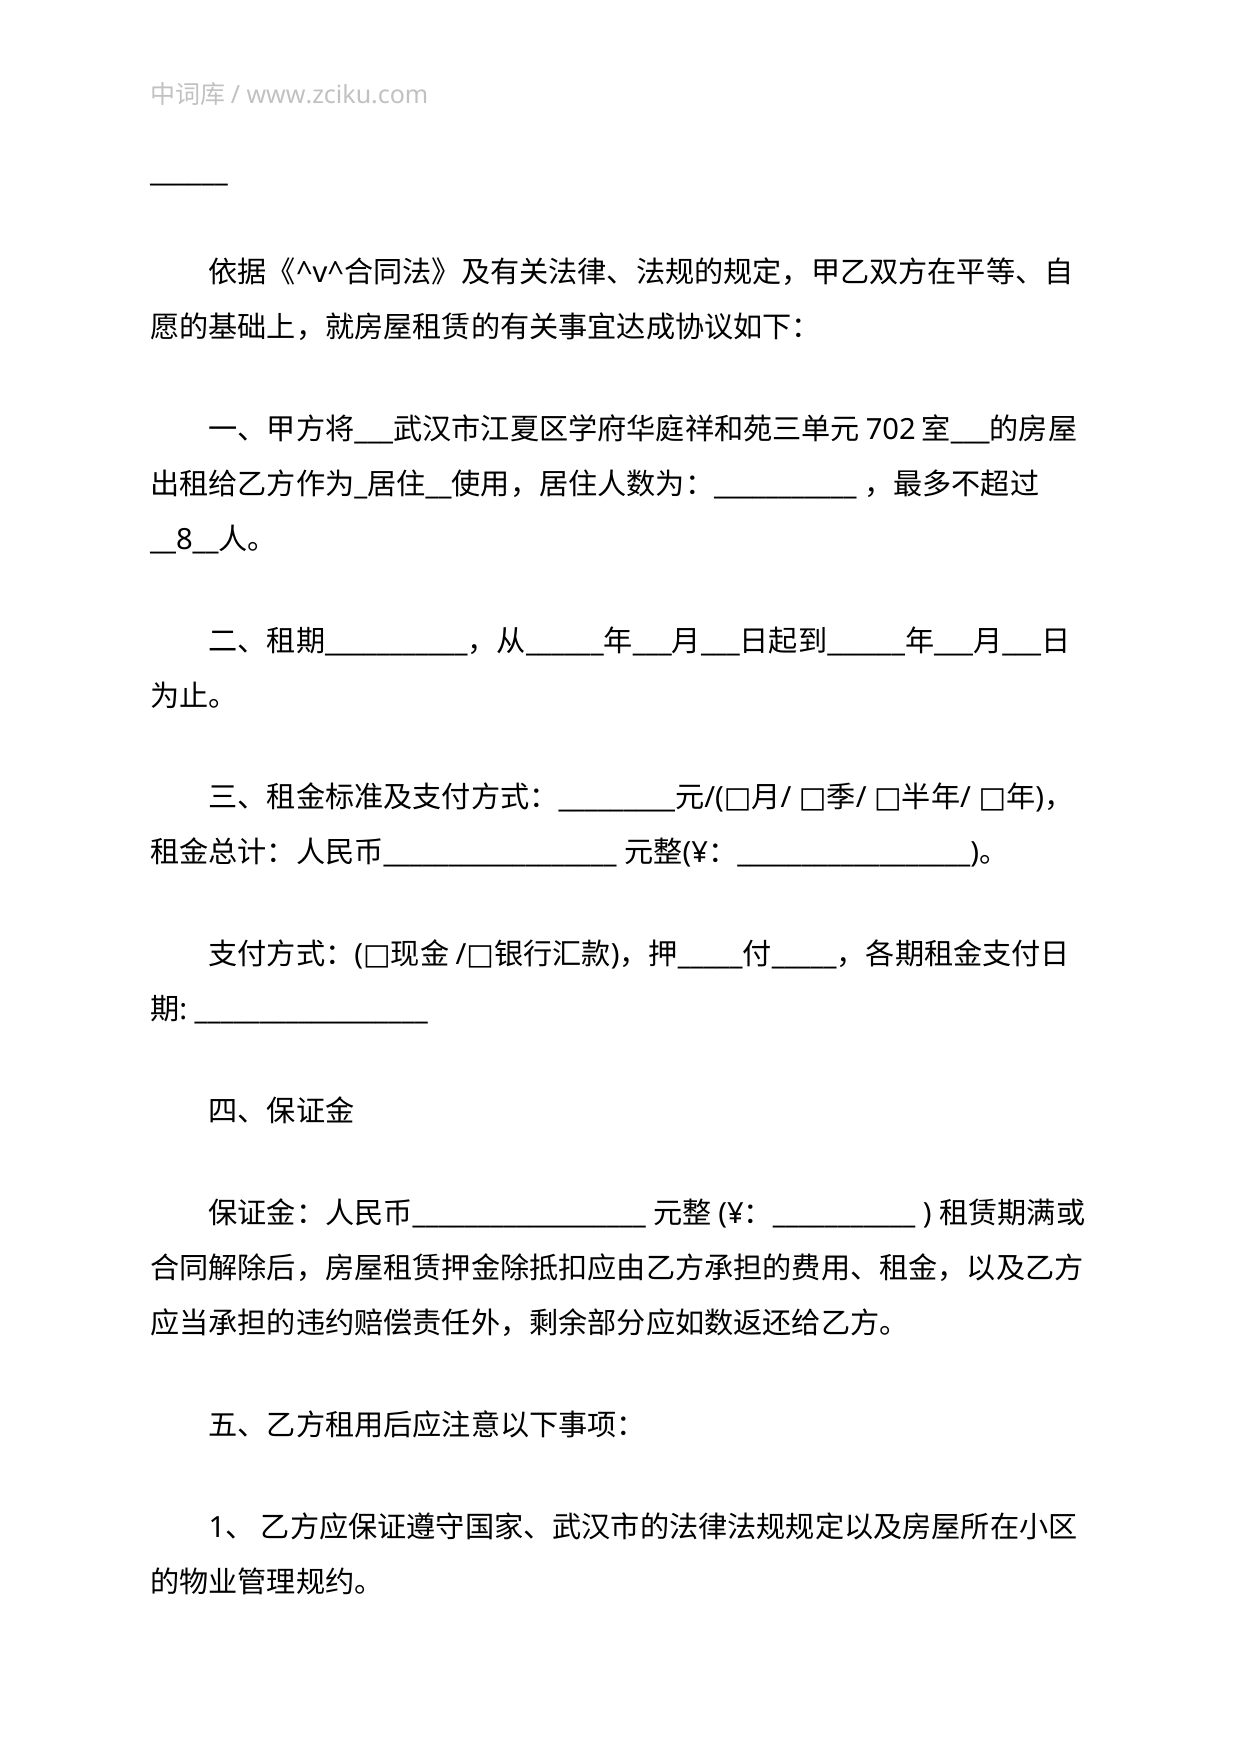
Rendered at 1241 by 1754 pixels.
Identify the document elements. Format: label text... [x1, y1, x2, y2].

text 二、租期___________，从______年___月___日起到______年___月___日为止。 [150, 617, 1090, 714]
text 三、租金标准及支付方式：_________元/(□月/ □季/ □半年/ □年)，租金总计：人民币__________________ 元整(¥：__________________)。 [150, 774, 1090, 871]
text 1、 乙方应保证遵守国家、武汉市的法律法规规定以及房屋所在小区的物业管理规约。 [150, 1503, 1090, 1600]
text 保证金：人民币__________________ 元整 (¥：___________ ) 租赁期满或合同解除后，房屋租赁押金除抵扣应由乙方承担的费用、租金，以及乙方应当承担的违约赔偿责任外，剩余部分应如数返还给乙方。 [150, 1190, 1090, 1342]
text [150, 150, 1090, 190]
text 一、甲方将___武汉市江夏区学府华庭祥和苑三单元702室___的房屋出租给乙方作为_居住__使用，居住人数为：___________ ，最多不超过__8__人。 [150, 405, 1090, 558]
text 四、保证金 [150, 1088, 1090, 1130]
text 五、乙方租用后应注意以下事项： [150, 1401, 1090, 1444]
text 依据《^v^合同法》及有关法律、法规的规定，甲乙双方在平等、自愿的基础上，就房屋租赁的有关事宜达成协议如下： [150, 248, 1090, 346]
text 支付方式：(□现金 /□银行汇款)，押_____付_____，各期租金支付日期: __________________ [150, 931, 1090, 1028]
